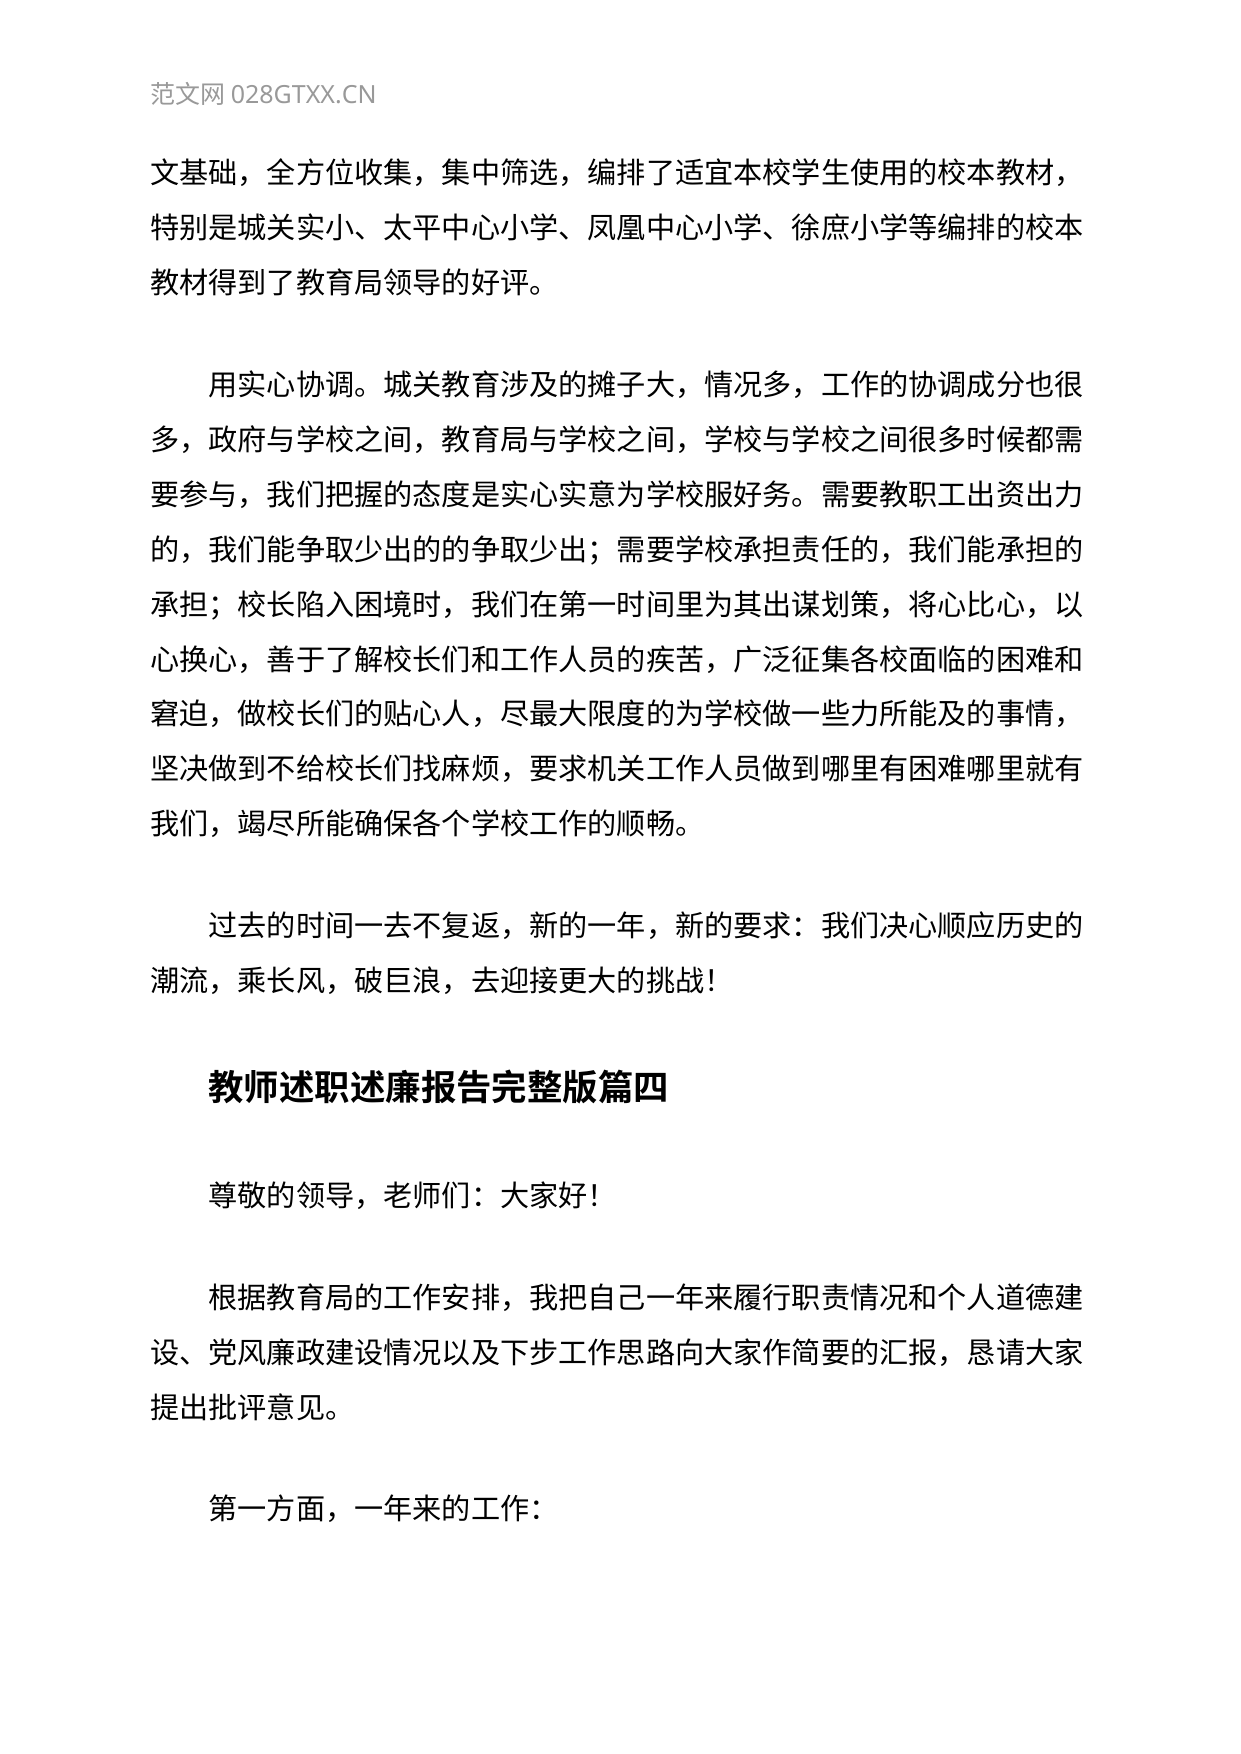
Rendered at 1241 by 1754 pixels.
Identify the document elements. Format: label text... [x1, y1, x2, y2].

text 用实心协调。城关教育涉及的摊子大，情况多，工作的协调成分也很多，政府与学校之间，教育局与学校之间，学校与学校之间很多时候都需要参与，我们把握的态度是实心实意为学校服好务。需要教职工出资出力的，我们能争取少出的的争取少出；需要学校承担责任的，我们能承担的承担；校长陷入困境时，我们在第一时间里为其出谋划策，将心比心，以心换心，善于了解校长们和工作人员的疾苦，广泛征集各校面临的困难和窘迫，做校长们的贴心人，尽最大限度的为学校做一些力所能及的事情，坚决做到不给校长们找麻烦，要求机关工作人员做到哪里有困难哪里就有我们，竭尽所能确保各个学校工作的顺畅。 [150, 362, 1090, 843]
text 过去的时间一去不复返，新的一年，新的要求：我们决心顺应历史的潮流，乘长风，破巨浪，去迎接更大的挑战！ [150, 902, 1090, 1000]
text 根据教育局的工作安排，我把自己一年来履行职责情况和个人道德建设、党风廉政建设情况以及下步工作思路向大家作简要的汇报，恳请大家提出批评意见。 [150, 1274, 1090, 1426]
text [150, 150, 1090, 302]
text 尊敬的领导，老师们：大家好！ [150, 1173, 1090, 1215]
text 第一方面，一年来的工作： [150, 1486, 1090, 1528]
text 教师述职述廉报告完整版篇四 [150, 1059, 1090, 1110]
